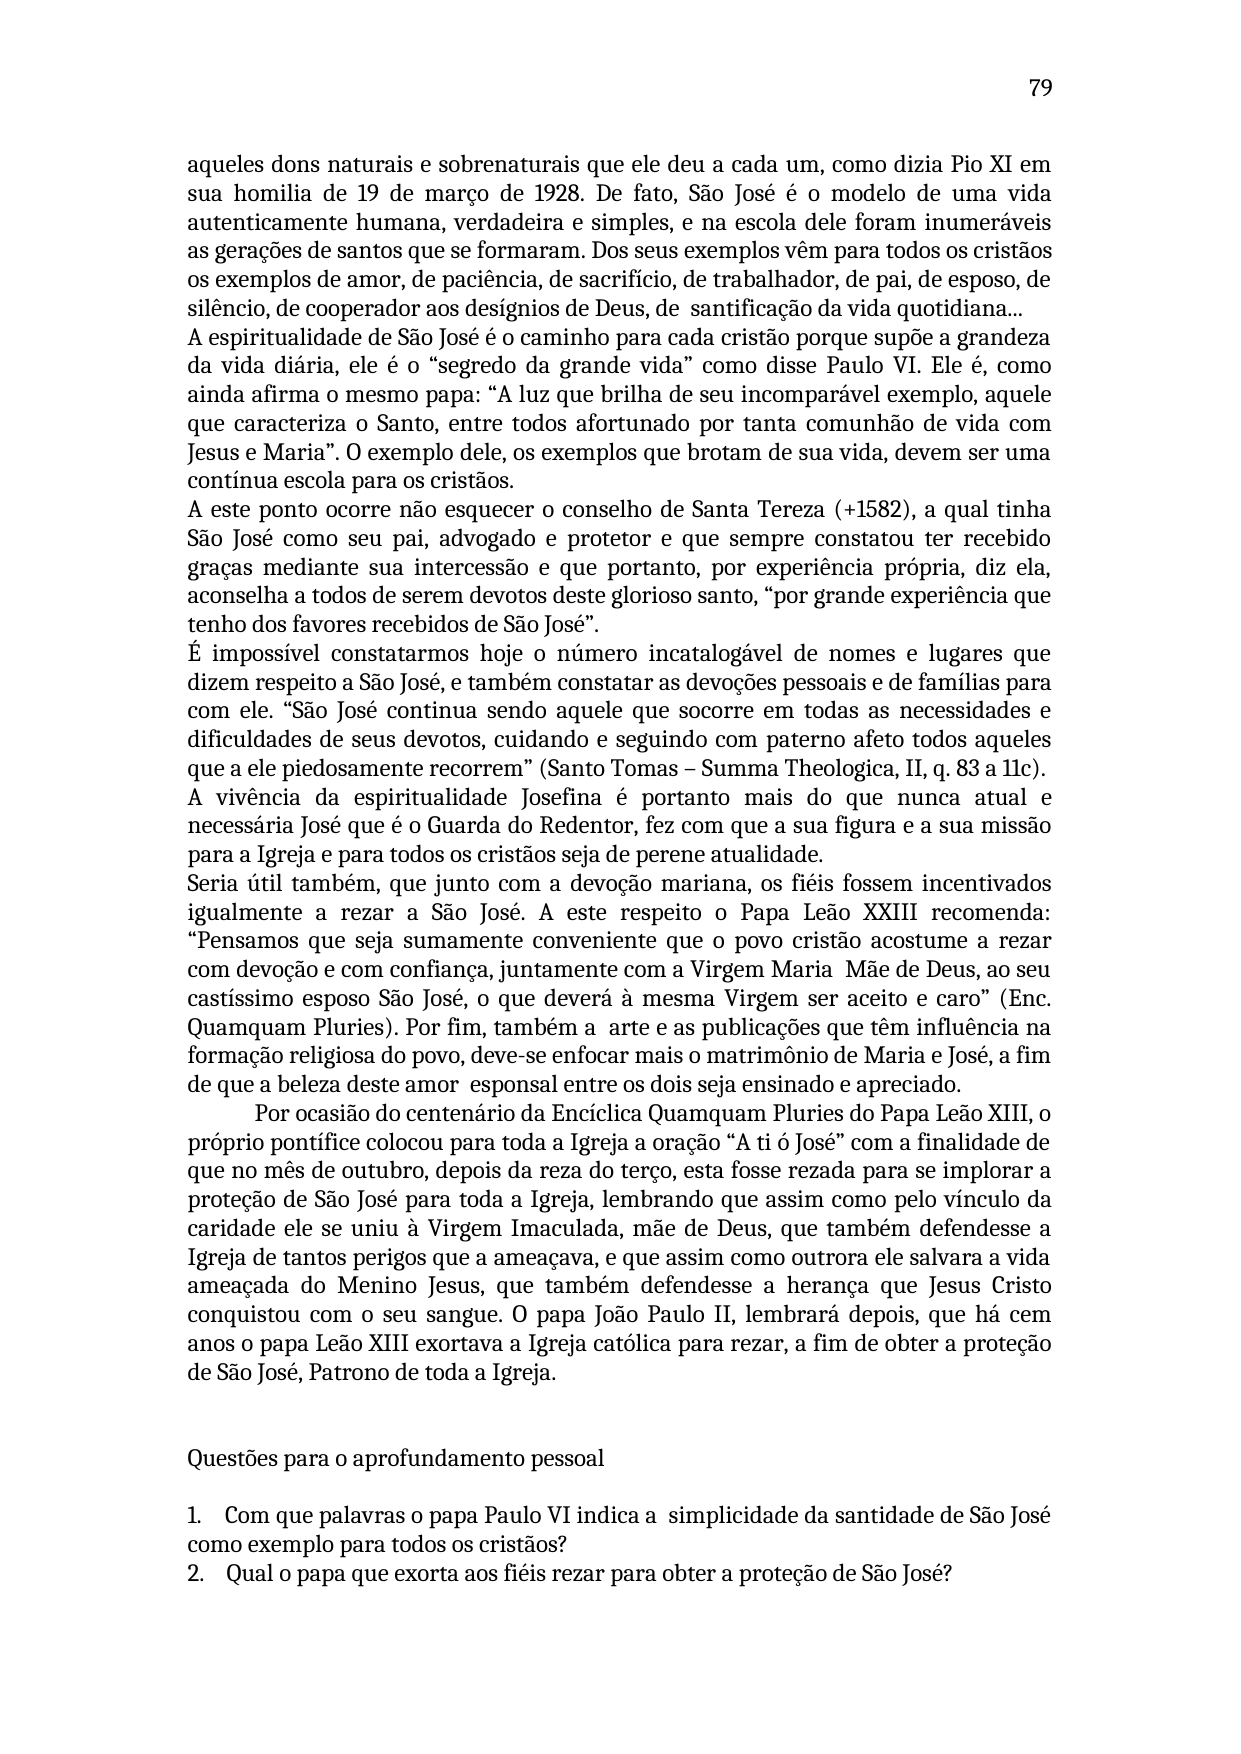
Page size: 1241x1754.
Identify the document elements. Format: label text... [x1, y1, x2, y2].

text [187, 150, 1053, 322]
text Por ocasião do centenário da Encíclica Quamquam Pluries do Papa Leão XIII, o próprio pontífice colocou para toda a Igreja a oração “A ti ó José” com a finalidade de que no mês de outubro, depois da reza do terço, esta fosse rezada para se implorar a proteção de São José para toda a Igreja, lembrando que assim como pelo vínculo da caridade ele se uniu à Virgem Imaculada, mãe de Deus, que também defendesse a Igreja de tantos perigos que a ameaçava, e que assim como outrora ele salvara a vida ameaçada do Menino Jesus, que também defendesse a herança que Jesus Cristo conquistou com o seu sangue. O papa João Paulo II, lembrará depois, que há cem anos o papa Leão XIII exortava a Igreja católica para rezar, a fim de obter a proteção de São José, Patrono de toda a Igreja. [187, 1099, 1053, 1386]
text Seria útil também, que junto com a devoção mariana, os fiéis fossem incentivados igualmente a rezar a São José. A este respeito o Papa Leão XXIII recomenda: “Pensamos que seja sumamente conveniente que o povo cristão acostume a rezar com devoção e com confiança, juntamente com a Virgem Maria Mãe de Deus, ao seu castíssimo esposo São José, o que deverá à mesma Virgem ser aceito e caro” (Enc. Quamquam Pluries). Por fim, também a arte e as publicações que têm influência na formação religiosa do povo, deve-se enfocar mais o matrimônio de Maria e José, a fim de que a beleza deste amor esponsal entre os dois seja ensinado e apreciado. [187, 869, 1053, 1099]
text 1. Com que palavras o papa Paulo VI indica a simplicidade da santidade de São José como exemplo para todos os cristãos? [187, 1501, 1053, 1559]
text A espiritualidade de São José é o caminho para cada cristão porque supõe a grandeza da vida diária, ele é o “segredo da grande vida” como disse Paulo VI. Ele é, como ainda afirma o mesmo papa: “A luz que brilha de seu incomparável exemplo, aquele que caracteriza o Santo, entre todos afortunado por tanta comunhão de vida com Jesus e Maria”. O exemplo dele, os exemplos que brotam de sua vida, devem ser uma contínua escola para os cristãos. [187, 322, 1053, 495]
text A este ponto ocorre não esquecer o conselho de Santa Tereza (+1582), a qual tinha São José como seu pai, advogado e protetor e que sempre constatou ter recebido graças mediante sua intercessão e que portanto, por experiência própria, diz ela, aconselha a todos de serem devotos deste glorioso santo, “por grande experiência que tenho dos favores recebidos de São José”. [187, 495, 1053, 639]
text A vivência da espiritualidade Josefina é portanto mais do que nunca atual e necessária José que é o Guarda do Redentor, fez com que a sua figura e a sua missão para a Igreja e para todos os cristãos seja de perene atualidade. [187, 782, 1053, 869]
text É impossível constatarmos hoje o número incatalogável de nomes e lugares que dizem respeito a São José, e também constatar as devoções pessoais e de famílias para com ele. “São José continua sendo aquele que socorre em todas as necessidades e dificuldades de seus devotos, cuidando e seguindo com paterno afeto todos aqueles que a ele piedosamente recorrem” (Santo Tomas – Summa Theologica, II, q. 83 a 11c). [187, 639, 1053, 782]
text 2. Qual o papa que exorta aos fiéis rezar para obter a proteção de São José? [187, 1559, 1053, 1587]
text Questões para o aprofundamento pessoal [187, 1444, 1053, 1472]
